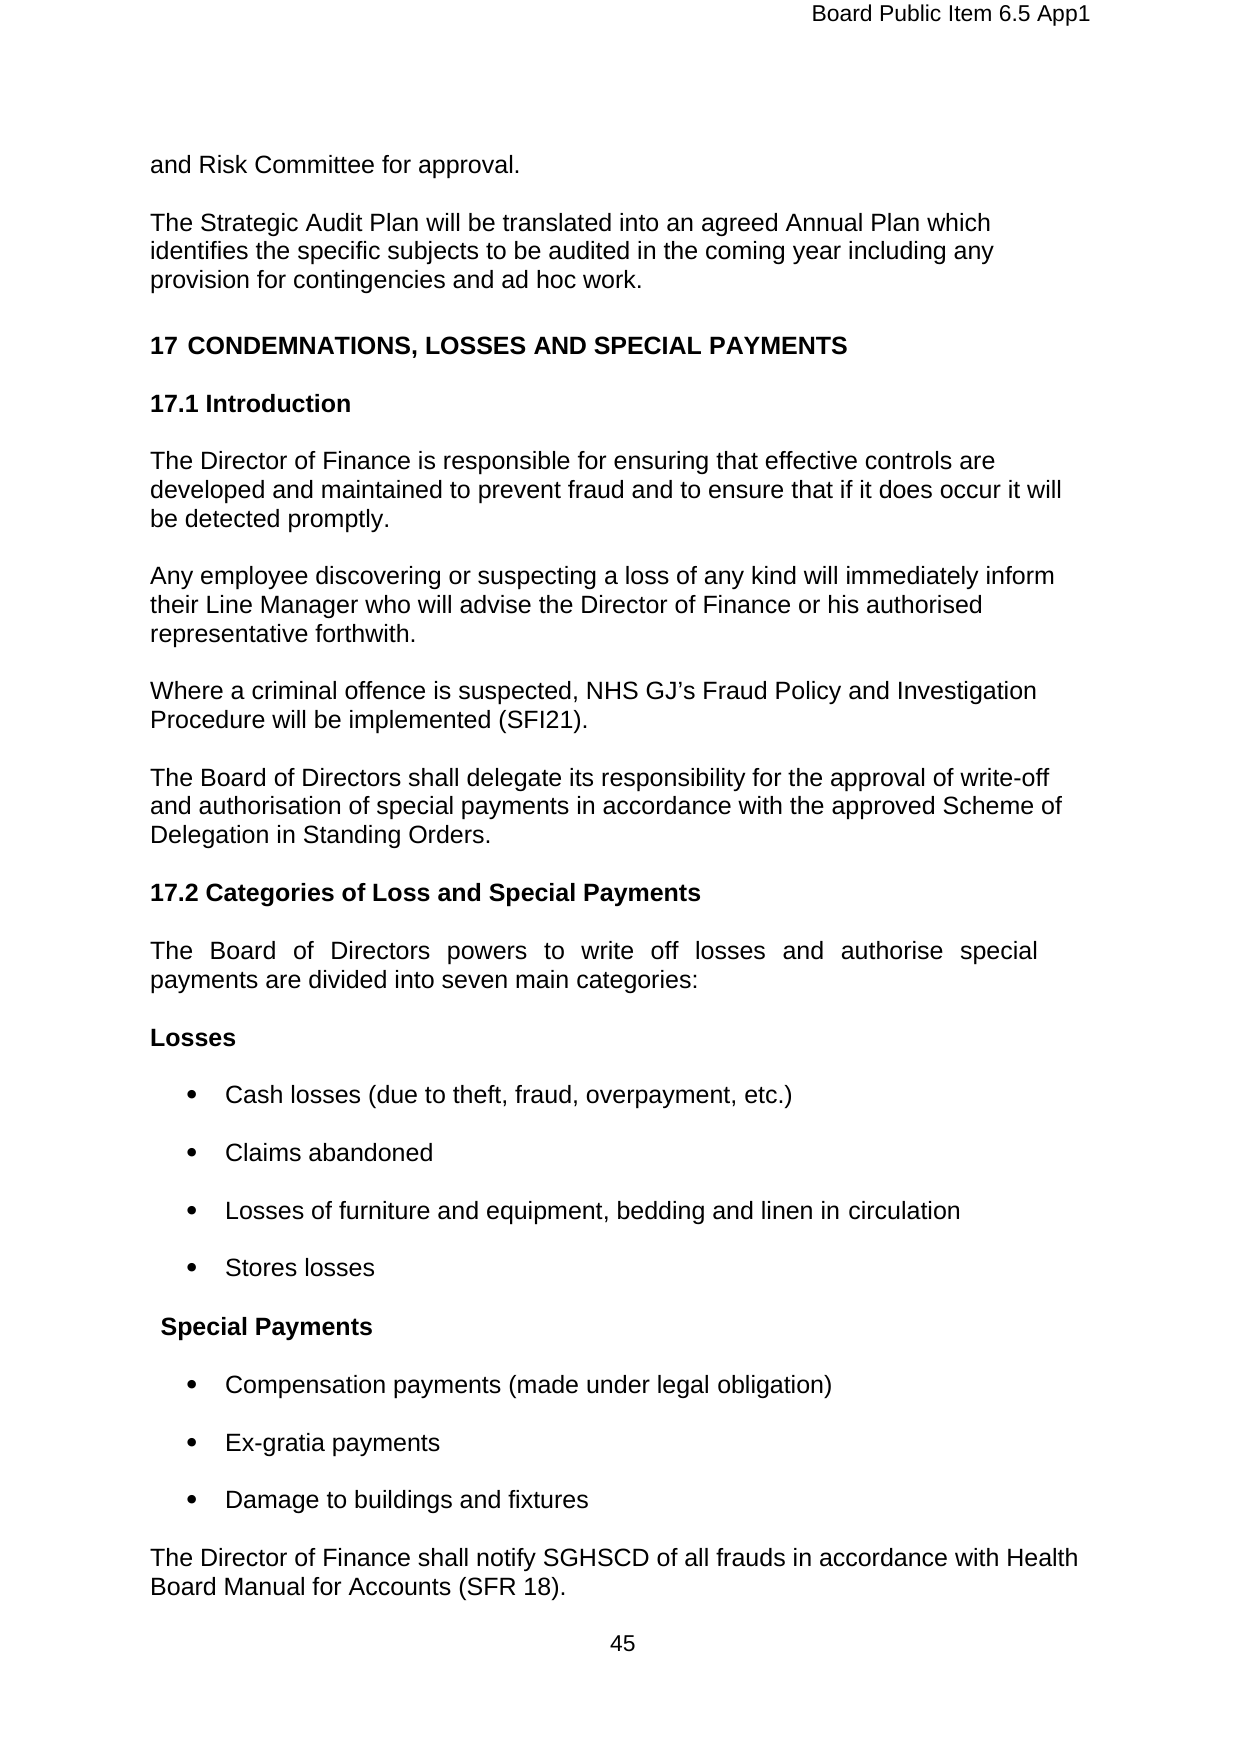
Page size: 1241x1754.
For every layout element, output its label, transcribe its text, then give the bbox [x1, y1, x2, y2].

text 17.2 Categories of Loss and Special Payments [150, 878, 1090, 907]
text Where a criminal offence is suspected, NHS GJ’s Fraud Policy and Investigation Procedure will be implemented (SFI21). [150, 676, 1090, 734]
text Any employee discovering or suspecting a loss of any kind will immediately inform their Line Manager who will advise the Director of Finance or his authorised representative forthwith. [150, 561, 1090, 647]
text The Strategic Audit Plan will be translated into an agreed Annual Plan which identifies the specific subjects to be audited in the coming year including any provision for contingencies and ad hoc work. [150, 207, 1090, 294]
subtitle Special Payments [160, 1312, 1090, 1340]
list Losses of furniture and equipment, bedding and linen in circulation [187, 1196, 1090, 1224]
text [150, 150, 1090, 179]
text The Director of Finance is responsible for ensuring that effective controls are developed and maintained to prevent fraud and to ensure that if it does occur it will be detected promptly. [150, 446, 1090, 532]
text The Director of Finance shall notify SGHSCD of all frauds in accordance with Health Board Manual for Accounts (SFR 18). [150, 1543, 1090, 1600]
list Compensation payments (made under legal obligation) [187, 1370, 1090, 1399]
list Ex-gratia payments [187, 1427, 1090, 1456]
list Damage to buildings and fixtures [187, 1485, 1090, 1514]
subtitle CONDEMNATIONS, LOSSES AND SPECIAL PAYMENTS [150, 331, 1090, 359]
list Claims abandoned [187, 1138, 1090, 1167]
subtitle Losses [150, 1023, 1090, 1052]
text The Board of Directors shall delegate its responsibility for the approval of write-off and authorisation of special payments in accordance with the approved Scheme of Delegation in Standing Orders. [150, 762, 1090, 849]
text The Board of Directors powers to write off losses and authorise special payments are divided into seven main categories: [150, 936, 1040, 993]
text 17.1 Introduction [150, 389, 1090, 417]
list Stores losses [187, 1253, 1090, 1282]
list Cash losses (due to theft, fraud, overpayment, etc.) [187, 1081, 1090, 1109]
